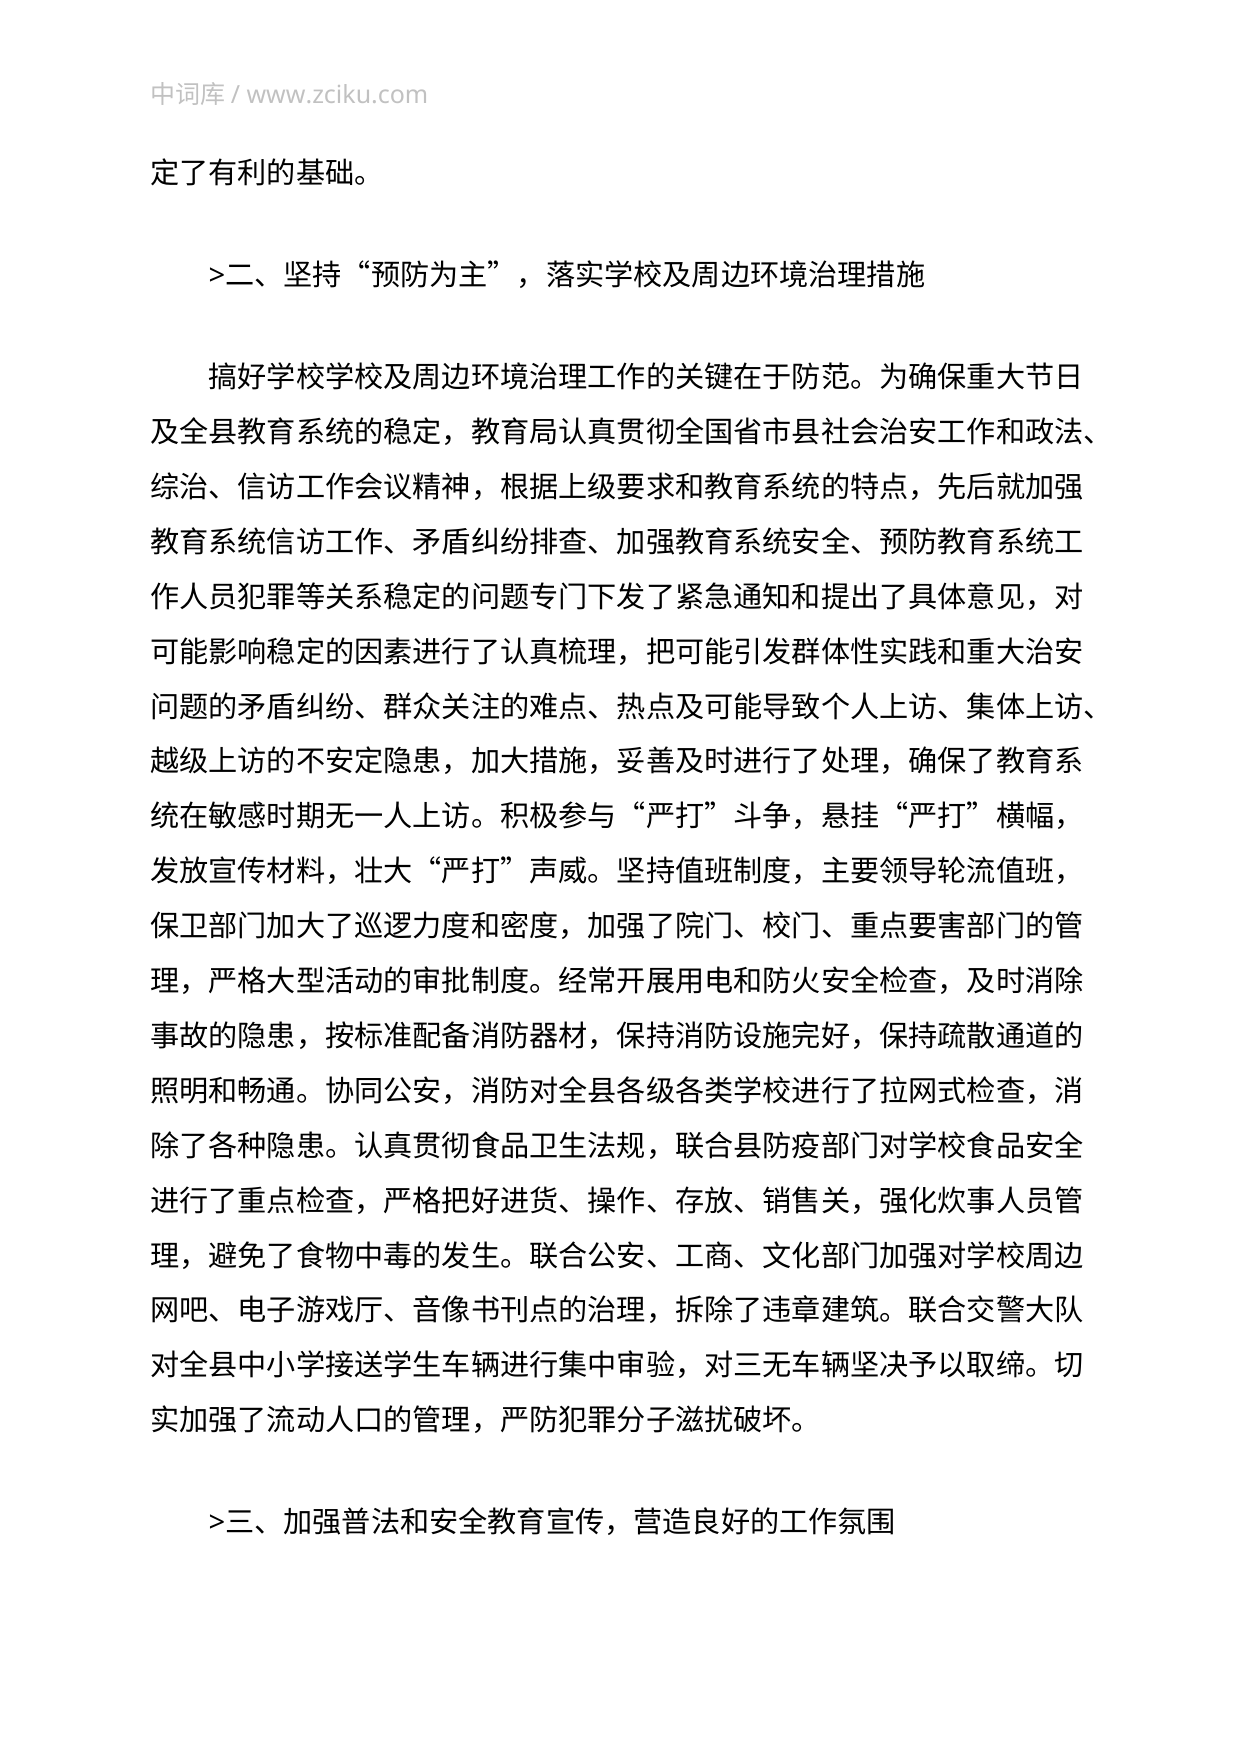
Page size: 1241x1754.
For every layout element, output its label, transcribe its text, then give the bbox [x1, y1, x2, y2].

text 搞好学校学校及周边环境治理工作的关键在于防范。为确保重大节日及全县教育系统的稳定，教育局认真贯彻全国省市县社会治安工作和政法、综治、信访工作会议精神，根据上级要求和教育系统的特点，先后就加强教育系统信访工作、矛盾纠纷排查、加强教育系统安全、预防教育系统工作人员犯罪等关系稳定的问题专门下发了紧急通知和提出了具体意见，对可能影响稳定的因素进行了认真梳理，把可能引发群体性实践和重大治安问题的矛盾纠纷、群众关注的难点、热点及可能导致个人上访、集体上访、越级上访的不安定隐患，加大措施，妥善及时进行了处理，确保了教育系统在敏感时期无一人上访。积极参与“严打”斗争，悬挂“严打”横幅，发放宣传材料，壮大“严打”声威。坚持值班制度，主要领导轮流值班，保卫部门加大了巡逻力度和密度，加强了院门、校门、重点要害部门的管理，严格大型活动的审批制度。经常开展用电和防火安全检查，及时消除事故的隐患，按标准配备消防器材，保持消防设施完好，保持疏散通道的照明和畅通。协同公安，消防对全县各级各类学校进行了拉网式检查，消除了各种隐患。认真贯彻食品卫生法规，联合县防疫部门对学校食品安全进行了重点检查，严格把好进货、操作、存放、销售关，强化炊事人员管理，避免了食物中毒的发生。联合公安、工商、文化部门加强对学校周边网吧、电子游戏厅、音像书刊点的治理，拆除了违章建筑。联合交警大队对全县中小学接送学生车辆进行集中审验，对三无车辆坚决予以取缔。切实加强了流动人口的管理，严防犯罪分子滋扰破坏。 [150, 354, 1090, 1439]
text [150, 150, 1090, 192]
text >三、加强普法和安全教育宣传，营造良好的工作氛围 [150, 1498, 1090, 1541]
text >二、坚持“预防为主”，落实学校及周边环境治理措施 [150, 252, 1090, 294]
